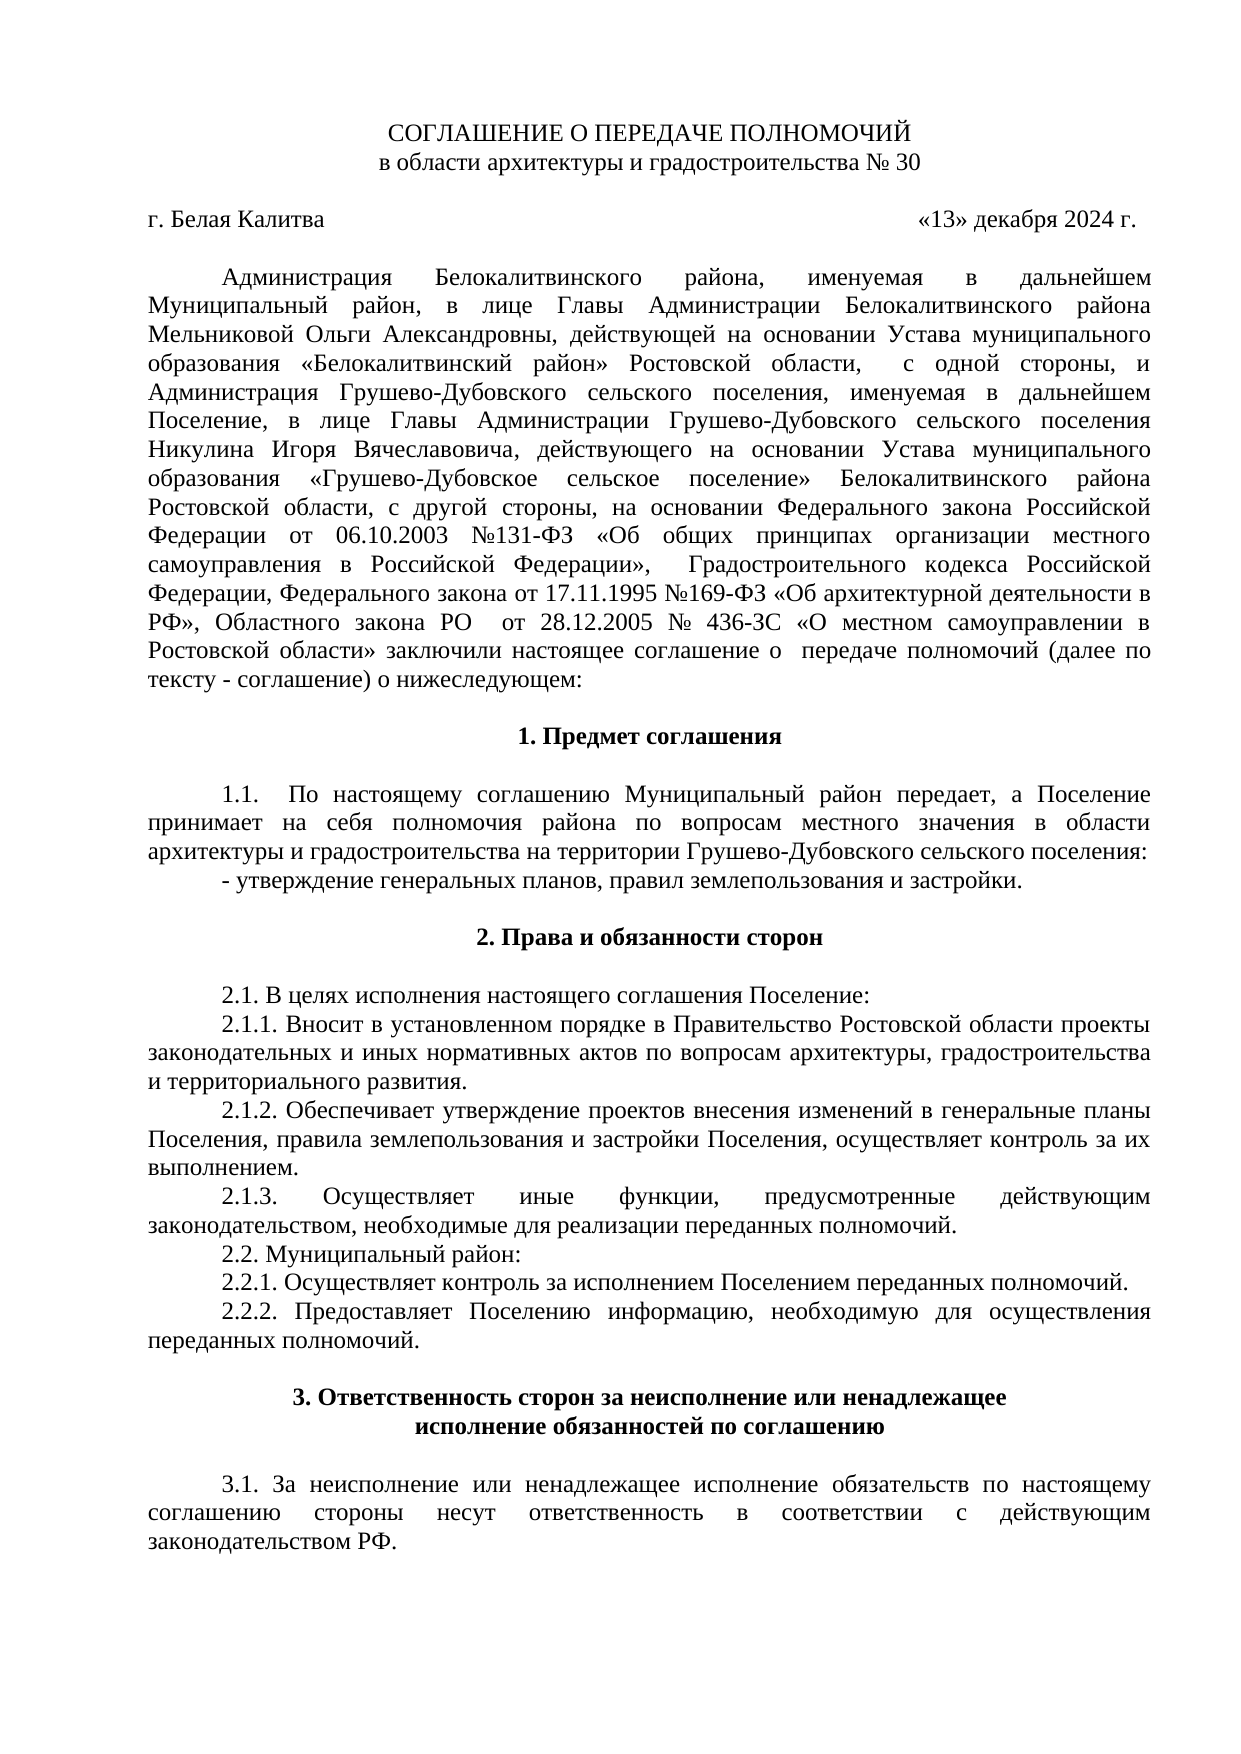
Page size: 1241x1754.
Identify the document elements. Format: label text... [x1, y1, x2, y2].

text 2.2. Муниципальный район: [148, 1239, 1152, 1267]
text Администрация Белокалитвинского района, именуемая в дальнейшем Муниципальный район, в лице Главы Администрации Белокалитвинского района Мельниковой Ольги Александровны, действующей на основании Устава муниципального образования «Белокалитвинский район» Ростовской области, с одной стороны, и Администрация Грушево-Дубовского сельского поселения, именуемая в дальнейшем Поселение, в лице Главы Администрации Грушево-Дубовского сельского поселения Никулина Игоря Вячеславовича, действующего на основании Устава муниципального образования «Грушево-Дубовское сельское поселение» Белокалитвинского района Ростовской области, с другой стороны, на основании Федерального закона Российской Федерации от 06.10.2003 №131-ФЗ «Об общих принципах организации местного самоуправления в Российской Федерации», Градостроительного кодекса Российской Федерации, Федерального закона от 17.11.1995 №169-ФЗ «Об архитектурной деятельности в РФ», Областного закона РО от 28.12.2005 № 436-ЗС «О местном самоуправлении в Ростовской области» заключили настоящее соглашение о передаче полномочий (далее по тексту - соглашение) о нижеследующем: [148, 262, 1152, 693]
text 1. Предмет соглашения [148, 721, 1152, 750]
text 2.1. В целях исполнения настоящего соглашения Поселение: [148, 980, 1152, 1009]
text 3.1. За неисполнение или ненадлежащее исполнение обязательств по настоящему соглашению стороны несут ответственность в соответствии с действующим законодательством РФ. [148, 1469, 1152, 1555]
text 2.2.2. Предоставляет Поселению информацию, необходимую для осуществления переданных полномочий. [148, 1296, 1152, 1354]
text 3. Ответственность сторон за неисполнение или ненадлежащее [148, 1382, 1152, 1411]
text 2.2.1. Осуществляет контроль за исполнением Поселением переданных полномочий. [148, 1267, 1152, 1296]
text 1.1. По настоящему соглашению Муниципальный район передает, а Поселение принимает на себя полномочия района по вопросам местного значения в области архитектуры и градостроительства на территории Грушево-Дубовского сельского поселения: [148, 779, 1152, 865]
text г. Белая Калитва «13» декабря 2024 г. [148, 204, 1152, 233]
text СОГЛАШЕНИЕ О ПЕРЕДАЧЕ ПОЛНОМОЧИЙ [148, 118, 1152, 147]
text в области архитектуры и градостроительства № 30 [148, 147, 1152, 176]
text - утверждение генеральных планов, правил землепользования и застройки. [148, 865, 1152, 894]
text исполнение обязанностей по соглашению [148, 1411, 1152, 1440]
text 2.1.2. Обеспечивает утверждение проектов внесения изменений в генеральные планы Поселения, правила землепользования и застройки Поселения, осуществляет контроль за их выполнением. [148, 1095, 1152, 1181]
text 2. Права и обязанности сторон [148, 922, 1152, 951]
text 2.1.1. Вносит в установленном порядке в Правительство Ростовской области проекты законодательных и иных нормативных актов по вопросам архитектуры, градостроительства и территориального развития. [148, 1009, 1152, 1095]
text 2.1.3. Осуществляет иные функции, предусмотренные действующим законодательством, необходимые для реализации переданных полномочий. [148, 1181, 1152, 1239]
